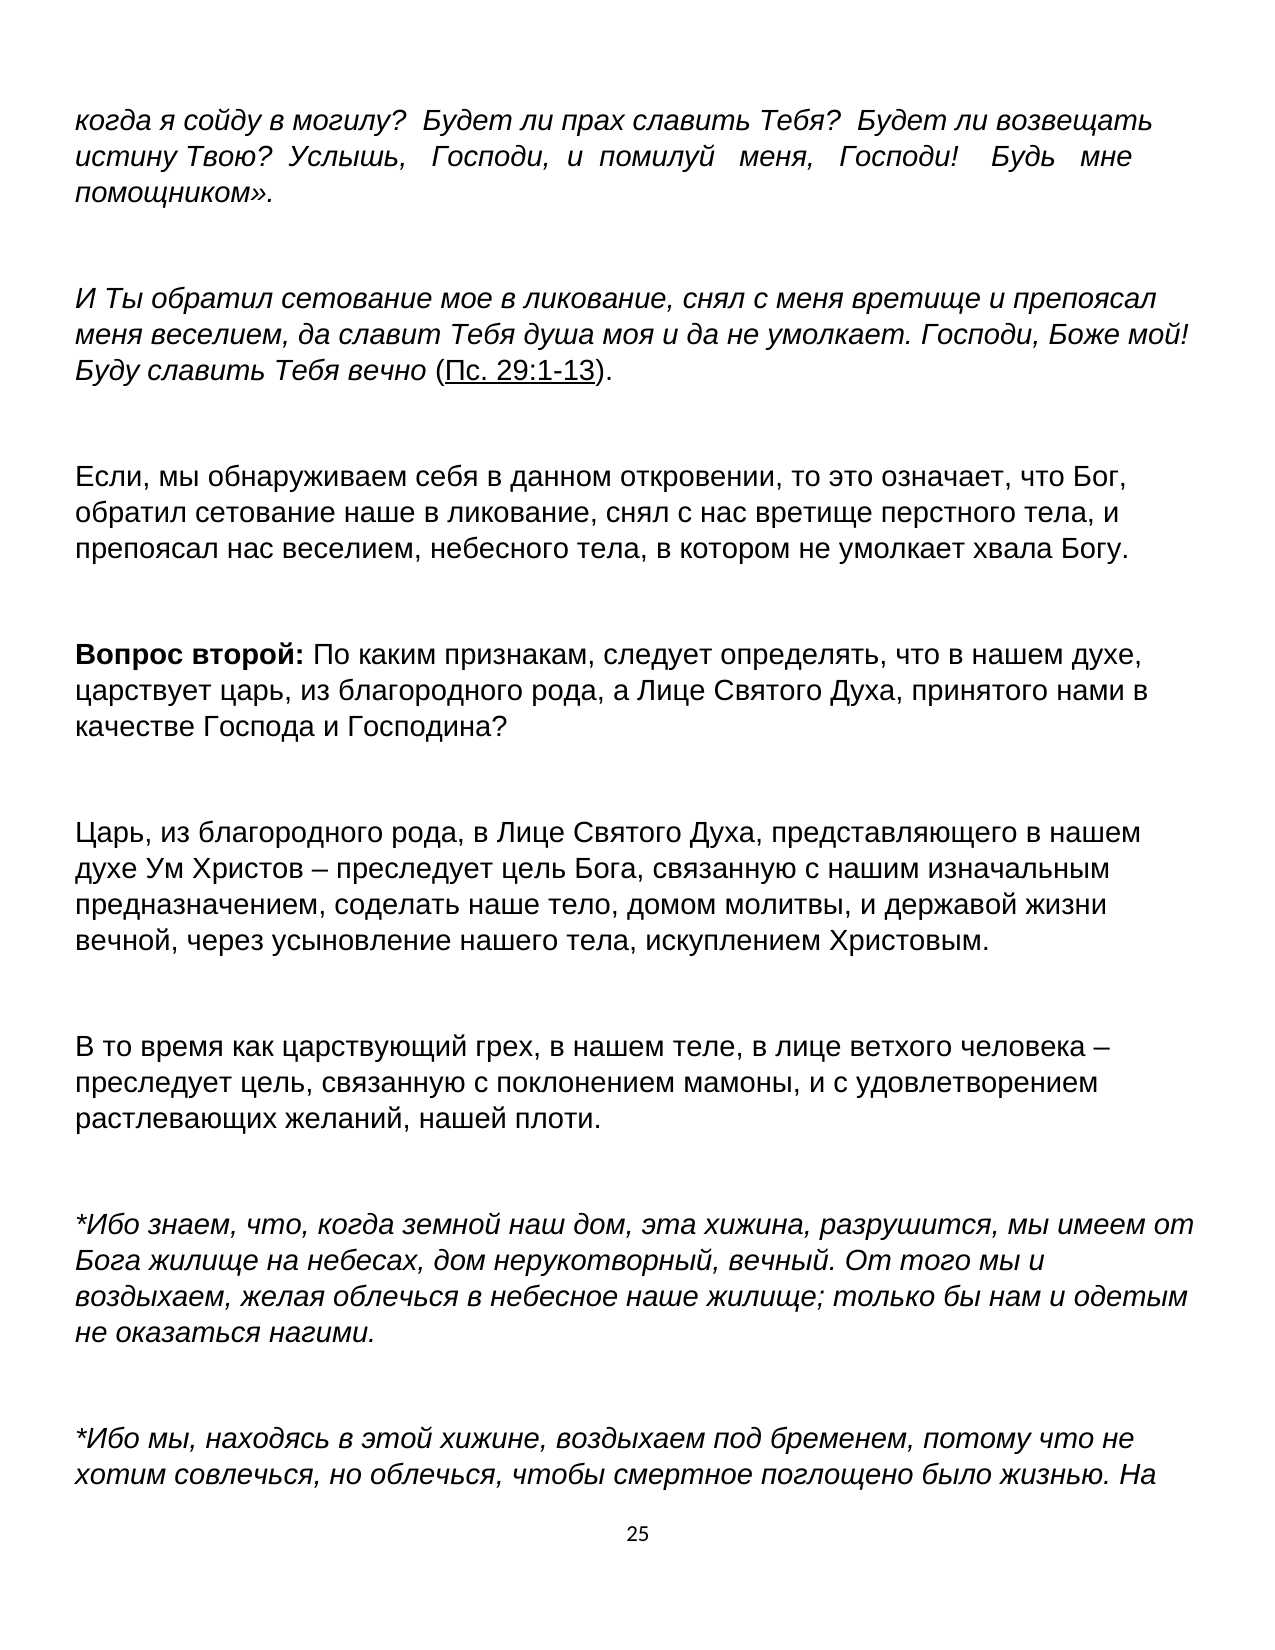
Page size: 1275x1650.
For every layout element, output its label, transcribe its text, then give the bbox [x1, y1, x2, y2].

text И Ты обратил сетование мое в ликование, снял с меня вретище и препоясал меня веселием, да славит Тебя душа моя и да не умолкает. Господи, Боже мой! Буду славить Тебя вечно (Пс. 29:1-13). [75, 281, 1200, 387]
text Царь, из благородного рода, в Лице Святого Духа, представляющего в нашем духе Ум Христов – преследует цель Бога, связанную с нашим изначальным предназначением, соделать наше тело, домом молитвы, и державой жизни вечной, через усыновление нашего тела, искуплением Христовым. [75, 815, 1200, 957]
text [75, 1421, 1200, 1490]
text В то время как царствующий грех, в нашем теле, в лице ветхого человека – преследует цель, связанную с поклонением мамоны, и с удовлетворением растлевающих желаний, нашей плоти. [75, 1029, 1200, 1134]
text Если, мы обнаруживаем себя в данном откровении, то это означает, что Бог, обратил сетование наше в ликование, снял с нас вретище перстного тела, и препоясал нас веселием, небесного тела, в котором не умолкает хвала Богу. [75, 459, 1200, 565]
text Вопрос второй: По каким признакам, следует определять, что в нашем духе, царствует царь, из благородного рода, а Лице Святого Духа, принятого нами в качестве Господа и Господина? [75, 637, 1200, 743]
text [75, 103, 1200, 209]
text *Ибо знаем, что, когда земной наш дом, эта хижина, разрушится, мы имеем от Бога жилище на небесах, дом нерукотворный, вечный. От того мы и воздыхаем, желая облечься в небесное наше жилище; только бы нам и одетым не оказаться нагими. [75, 1207, 1200, 1349]
